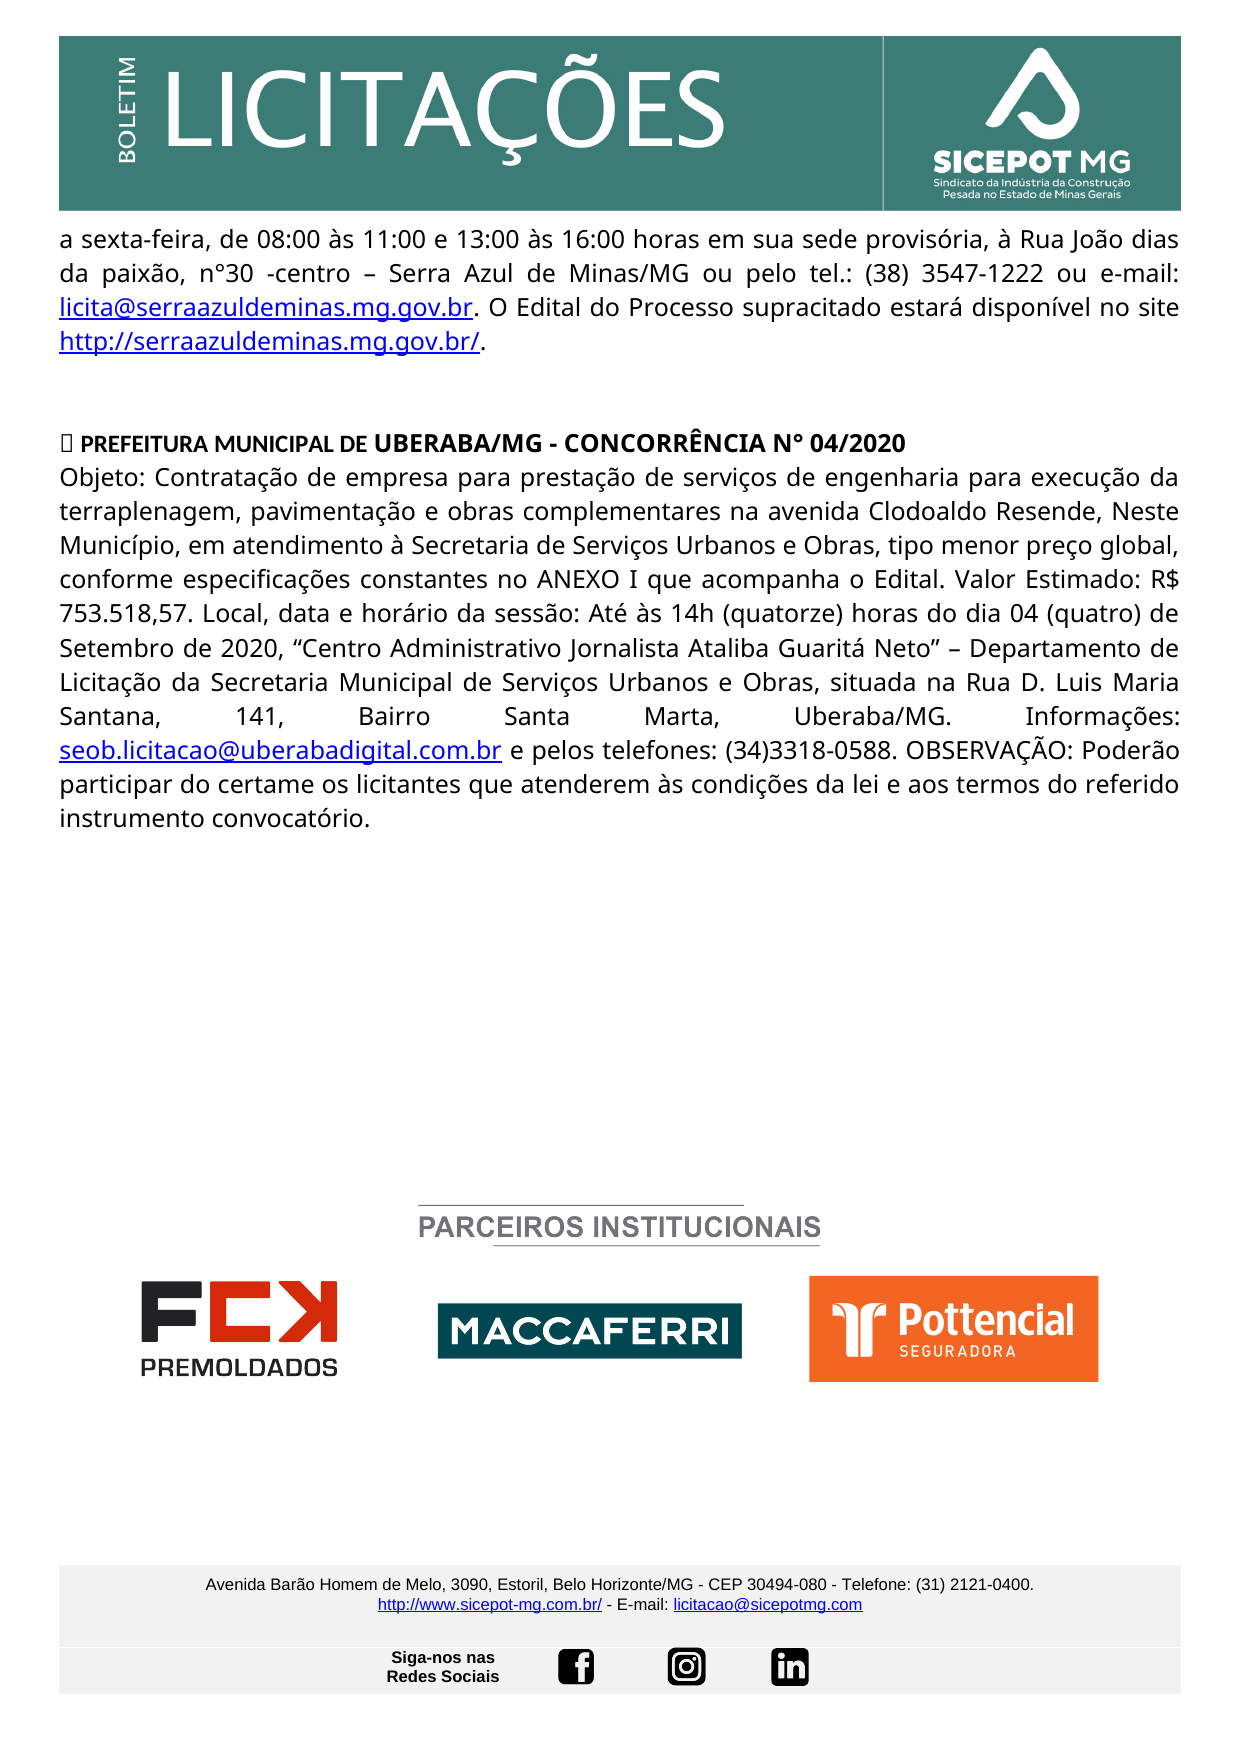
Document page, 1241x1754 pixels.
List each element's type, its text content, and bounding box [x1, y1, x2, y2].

picture [771, 1648, 809, 1686]
picture [141, 1204, 1099, 1382]
picture [59, 36, 1181, 211]
text Objeto: Contratação de empresa para prestação de serviços de engenharia para execução da terraplenagem, pavimentação e obras complementares na avenida Clodoaldo Resende, Neste Município, em atendimento à Secretaria de Serviços Urbanos e Obras, tipo menor preço global, conforme especificações constantes no ANEXO I que acompanha o Edital. Valor Estimado: R$ 753.518,57. Local, data e horário da sessão: Até às 14h (quatorze) horas do dia 04 (quatro) de Setembro de 2020, “Centro Administrativo Jornalista Ataliba Guaritá Neto” – Departamento de Licitação da Secretaria Municipal de Serviços Urbanos e Obras, situada na Rua D. Luis Maria Santana, 141, Bairro Santa Marta, Uberaba/MG. Informações: seob.licitacao@uberabadigital.com.br e pelos telefones: (34)3318-0588. OBSERVAÇÃO: Poderão participar do certame os licitantes que atenderem às condições da lei e aos termos do referido instrumento convocatório. [59, 460, 1181, 834]
picture [557, 1648, 594, 1685]
picture [667, 1647, 706, 1686]
text  PREFEITURA MUNICIPAL DE UBERABA/MG - CONCORRÊNCIA N° 04/2020 [59, 426, 1181, 460]
